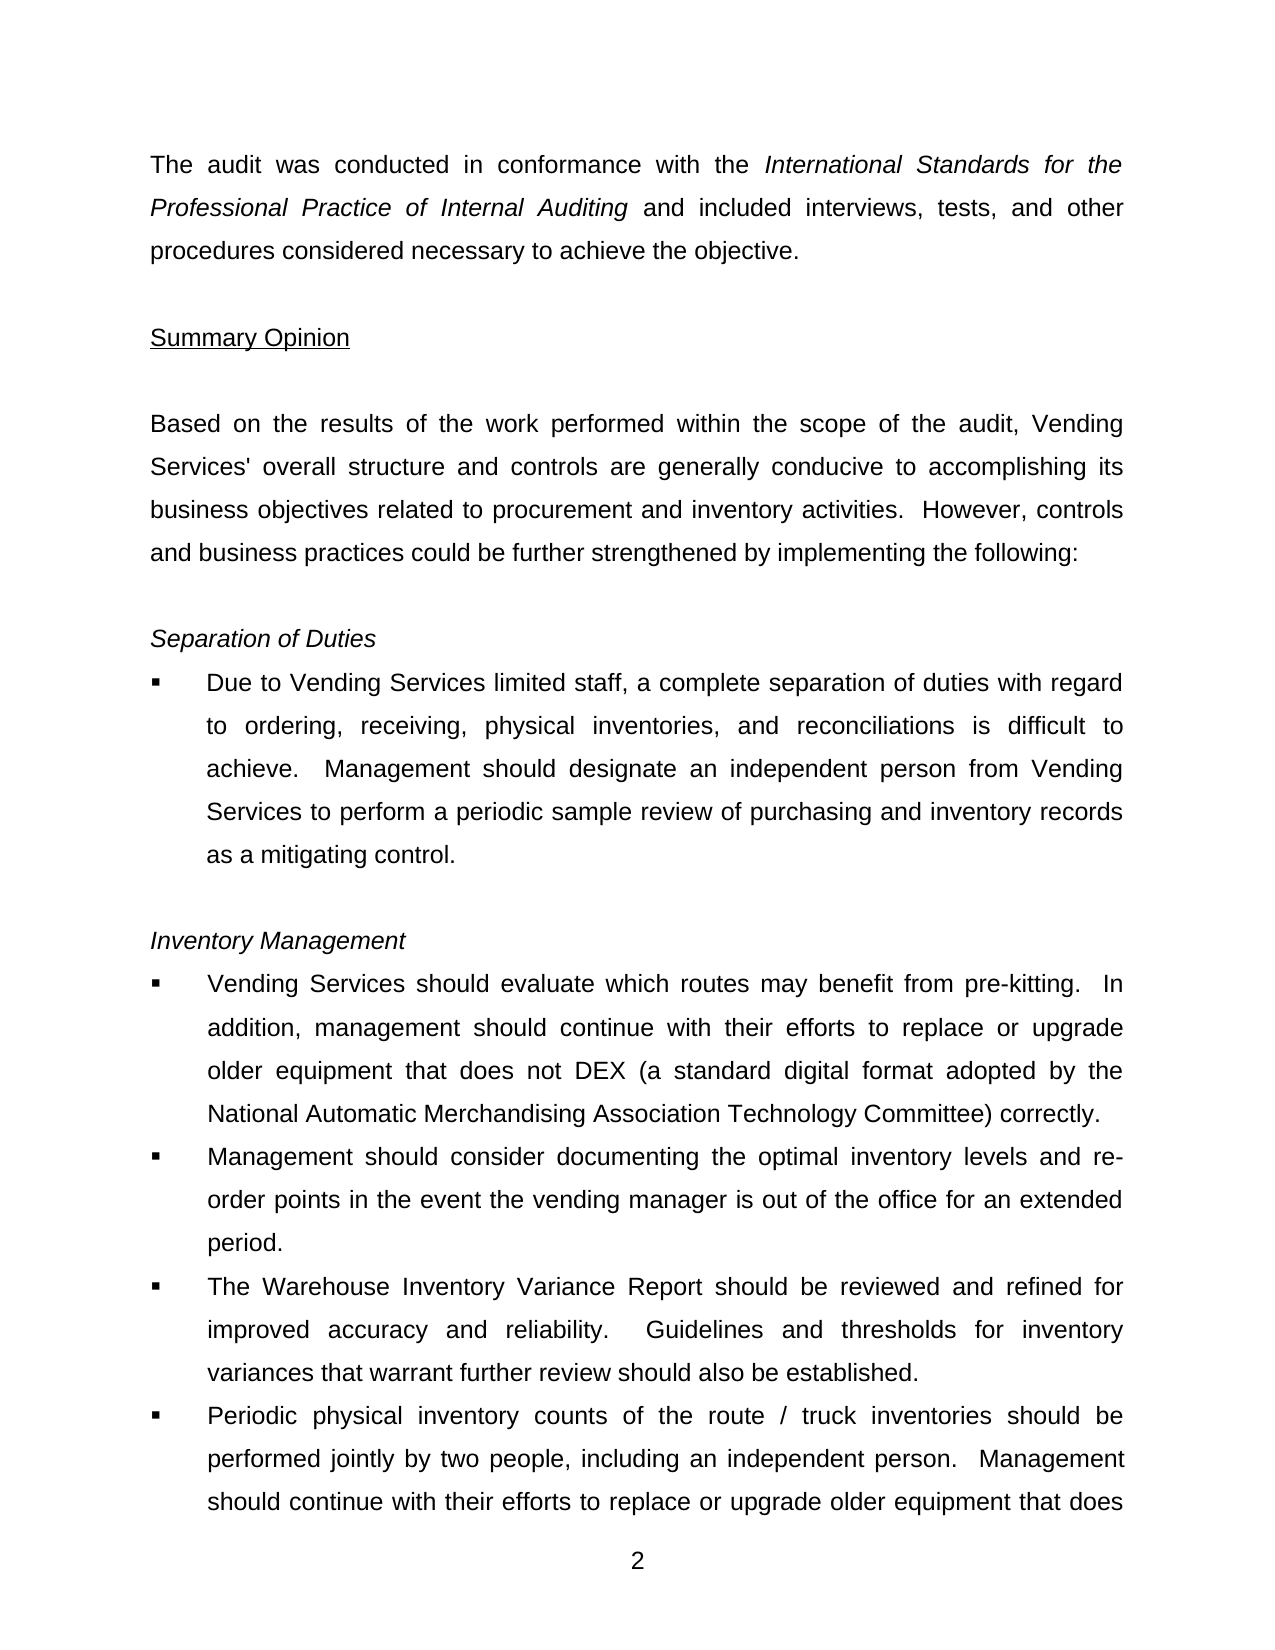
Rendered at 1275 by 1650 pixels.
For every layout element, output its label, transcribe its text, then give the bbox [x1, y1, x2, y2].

text Inventory Management [150, 926, 1125, 955]
list Vending Services should evaluate which routes may benefit from pre-kitting. In addition, management should continue with their efforts to replace or upgrade older equipment that does not DEX (a standard digital format adopted by the National Automatic Merchandising Association Technology Committee) correctly. [150, 969, 1125, 1128]
list Management should consider documenting the optimal inventory levels and re-order points in the event the vending manager is out of the office for an extended period. [150, 1142, 1125, 1257]
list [150, 1401, 1125, 1516]
list The Warehouse Inventory Variance Report should be reviewed and refined for improved accuracy and reliability. Guidelines and thresholds for inventory variances that warrant further review should also be established. [150, 1272, 1125, 1387]
text Based on the results of the work performed within the scope of the audit, Vending Services' overall structure and controls are generally conducive to accomplishing its business objectives related to procurement and inventory activities. However, controls and business practices could be further strengthened by implementing the following: [150, 409, 1125, 567]
text Separation of Duties [150, 624, 1125, 653]
text The audit was conducted in conformance with the International Standards for the Professional Practice of Internal Auditing and included interviews, tests, and other procedures considered necessary to achieve the objective. [150, 150, 1125, 265]
list Due to Vending Services limited staff, a complete separation of duties with regard to ordering, receiving, physical inventories, and reconciliations is difficult to achieve. Management should designate an independent person from Vending Services to perform a periodic sample review of purchasing and inventory records as a mitigating control. [150, 667, 1125, 869]
text Summary Opinion [150, 322, 1125, 351]
